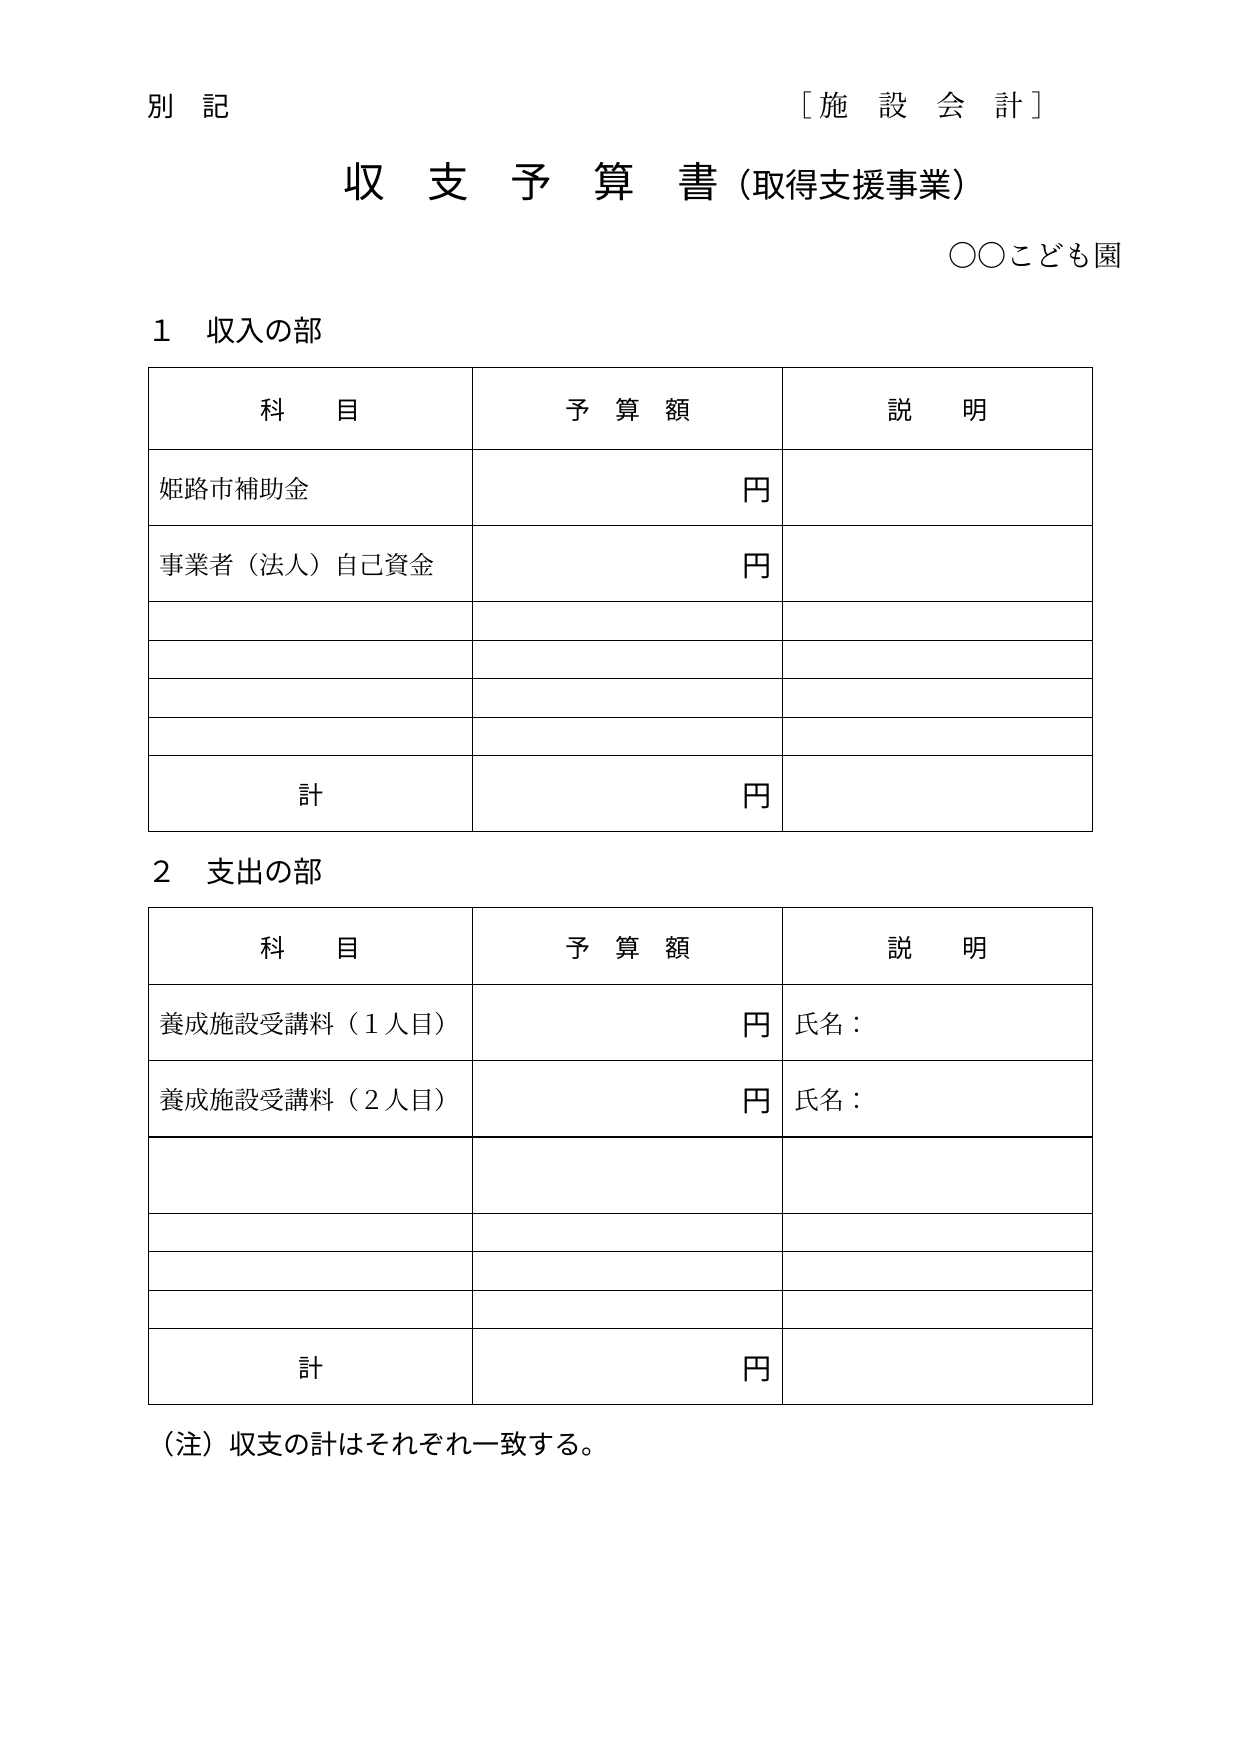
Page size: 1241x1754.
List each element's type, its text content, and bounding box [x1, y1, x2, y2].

table_cell 円 [473, 450, 782, 525]
table_header 説 明 [783, 908, 1092, 984]
text 別 記 ［ 施 設 会 計 ］ [148, 67, 1181, 142]
table_cell 氏名： [783, 985, 1092, 1060]
table_cell [473, 1138, 782, 1212]
table_cell 事業者（法人）自己資金 [149, 526, 472, 601]
text ２ 支出の部 [148, 832, 1181, 907]
table_cell [149, 1138, 472, 1212]
text （注）収支の計はそれぞれ一致する。 [148, 1405, 1181, 1480]
table_cell [473, 718, 782, 755]
table_cell [783, 679, 1092, 717]
table_cell 円 [473, 1329, 782, 1404]
table_cell 円 [473, 985, 782, 1060]
table_cell 計 [149, 1329, 472, 1404]
table_cell [783, 602, 1092, 639]
text １ 収入の部 [148, 292, 1181, 367]
table_cell [149, 679, 472, 717]
table_header 予 算 額 [473, 908, 782, 984]
table_header 予 算 額 [473, 368, 782, 449]
table_cell 円 [473, 1061, 782, 1136]
table_cell [783, 1291, 1092, 1328]
table_cell [473, 1291, 782, 1328]
table_cell [473, 679, 782, 717]
table_cell [149, 1214, 472, 1251]
table_cell 円 [473, 756, 782, 831]
table_cell [149, 641, 472, 678]
table_cell [149, 1252, 472, 1289]
table_cell [783, 1214, 1092, 1251]
table_cell [473, 641, 782, 678]
table_cell [783, 718, 1092, 755]
table_cell 円 [473, 526, 782, 601]
table_cell [149, 1291, 472, 1328]
text 〇〇こども園 [148, 217, 1123, 292]
table_cell 養成施設受講料（１人目） [149, 985, 472, 1060]
table_header 説 明 [783, 368, 1092, 449]
table_cell [473, 1252, 782, 1289]
table_cell [473, 602, 782, 639]
table_cell 氏名： [783, 1061, 1092, 1136]
table_cell [473, 1214, 782, 1251]
table_cell [783, 756, 1092, 831]
table_cell [783, 1138, 1092, 1212]
table_cell [149, 602, 472, 639]
table_cell [783, 450, 1092, 525]
table_header 科 目 [149, 908, 472, 984]
table_header 科 目 [149, 368, 472, 449]
table_cell [783, 641, 1092, 678]
table_cell 養成施設受講料（２人目） [149, 1061, 472, 1136]
table_cell [783, 1329, 1092, 1404]
table_cell [783, 526, 1092, 601]
text 収 支 予 算 書（取得支援事業） [148, 142, 1181, 217]
table_cell 姫路市補助金 [149, 450, 472, 525]
table_cell 計 [149, 756, 472, 831]
table_cell [783, 1252, 1092, 1289]
table_cell [149, 718, 472, 755]
